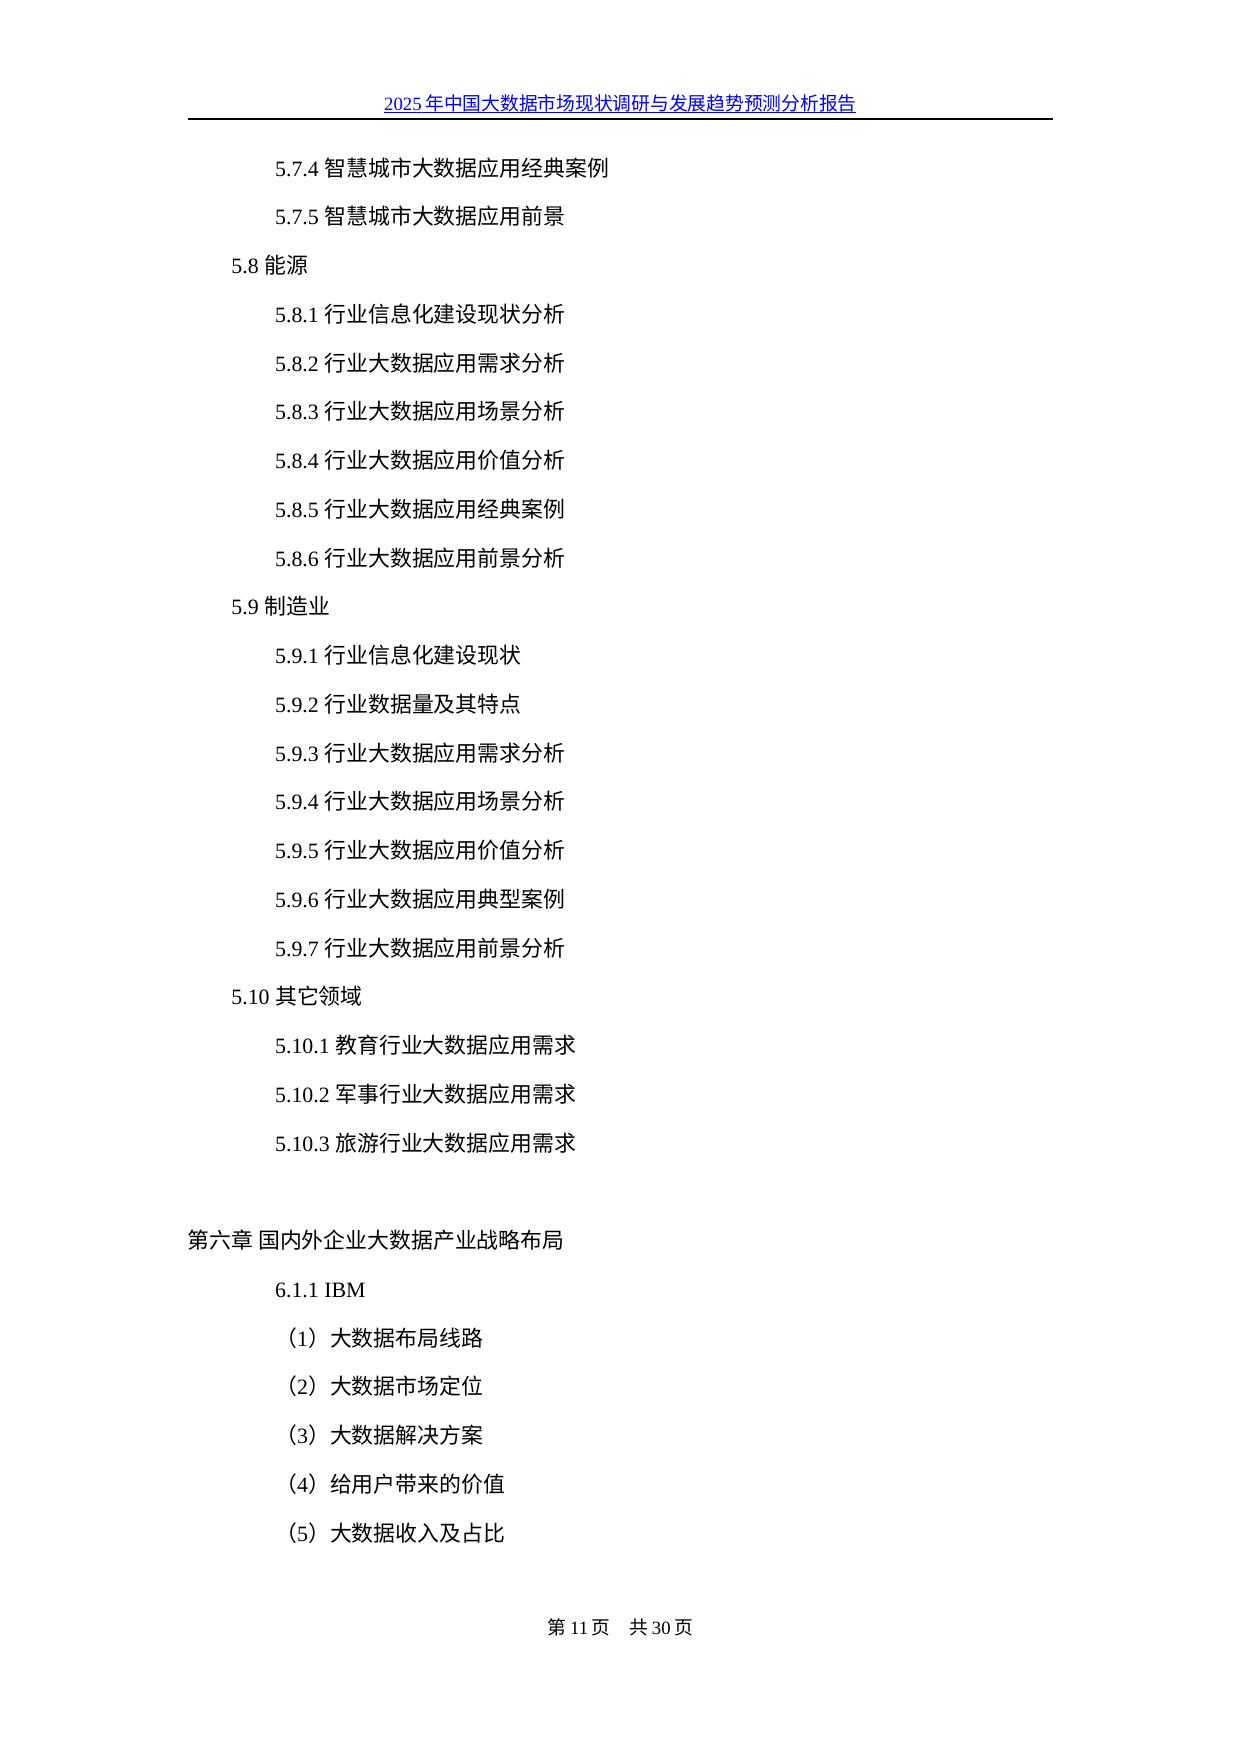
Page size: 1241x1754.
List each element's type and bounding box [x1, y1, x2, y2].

text [187, 150, 1053, 1548]
